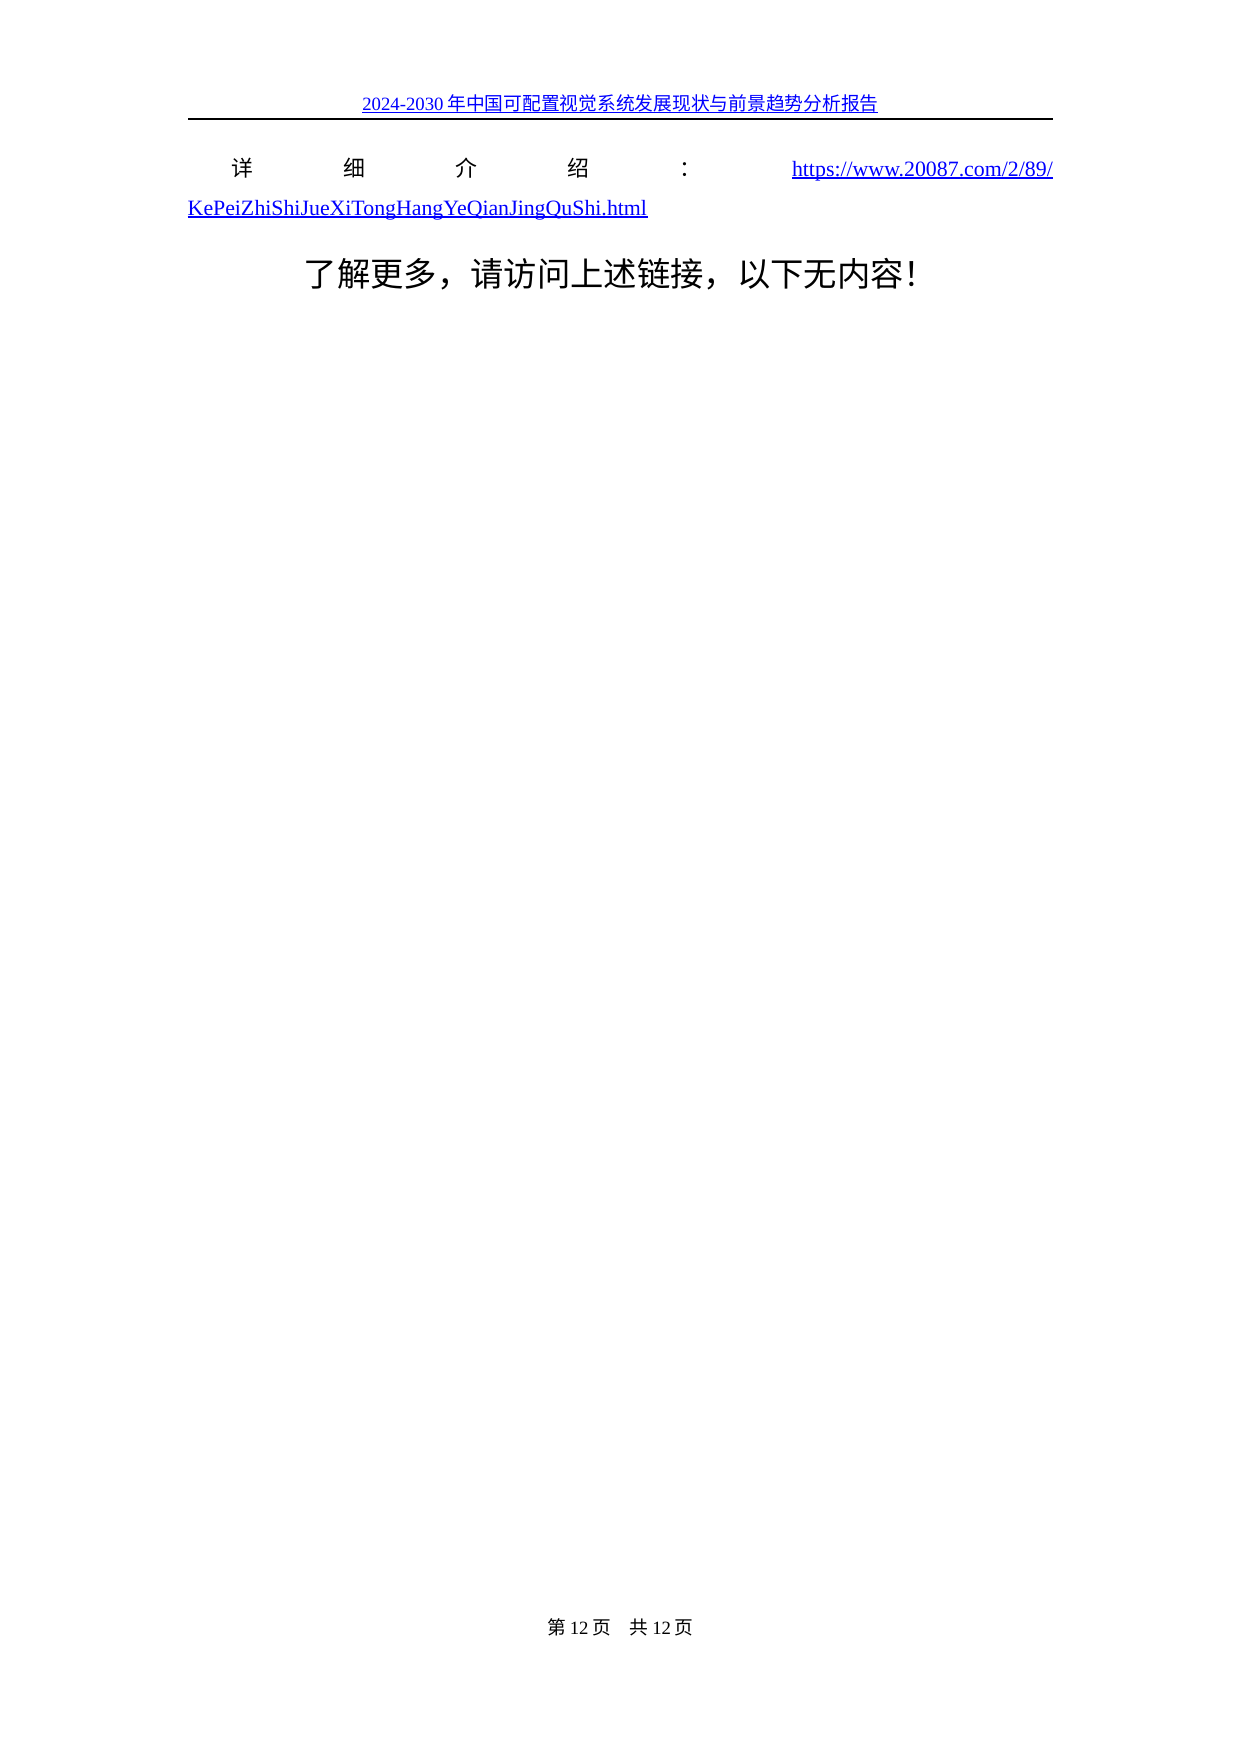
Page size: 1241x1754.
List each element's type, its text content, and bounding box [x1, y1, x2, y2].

text 详细介绍：https://www.20087.com/2/89/KePeiZhiShiJueXiTongHangYeQianJingQuShi.html [187, 150, 1053, 223]
title 了解更多，请访问上述链接，以下无内容！ [187, 239, 1053, 304]
